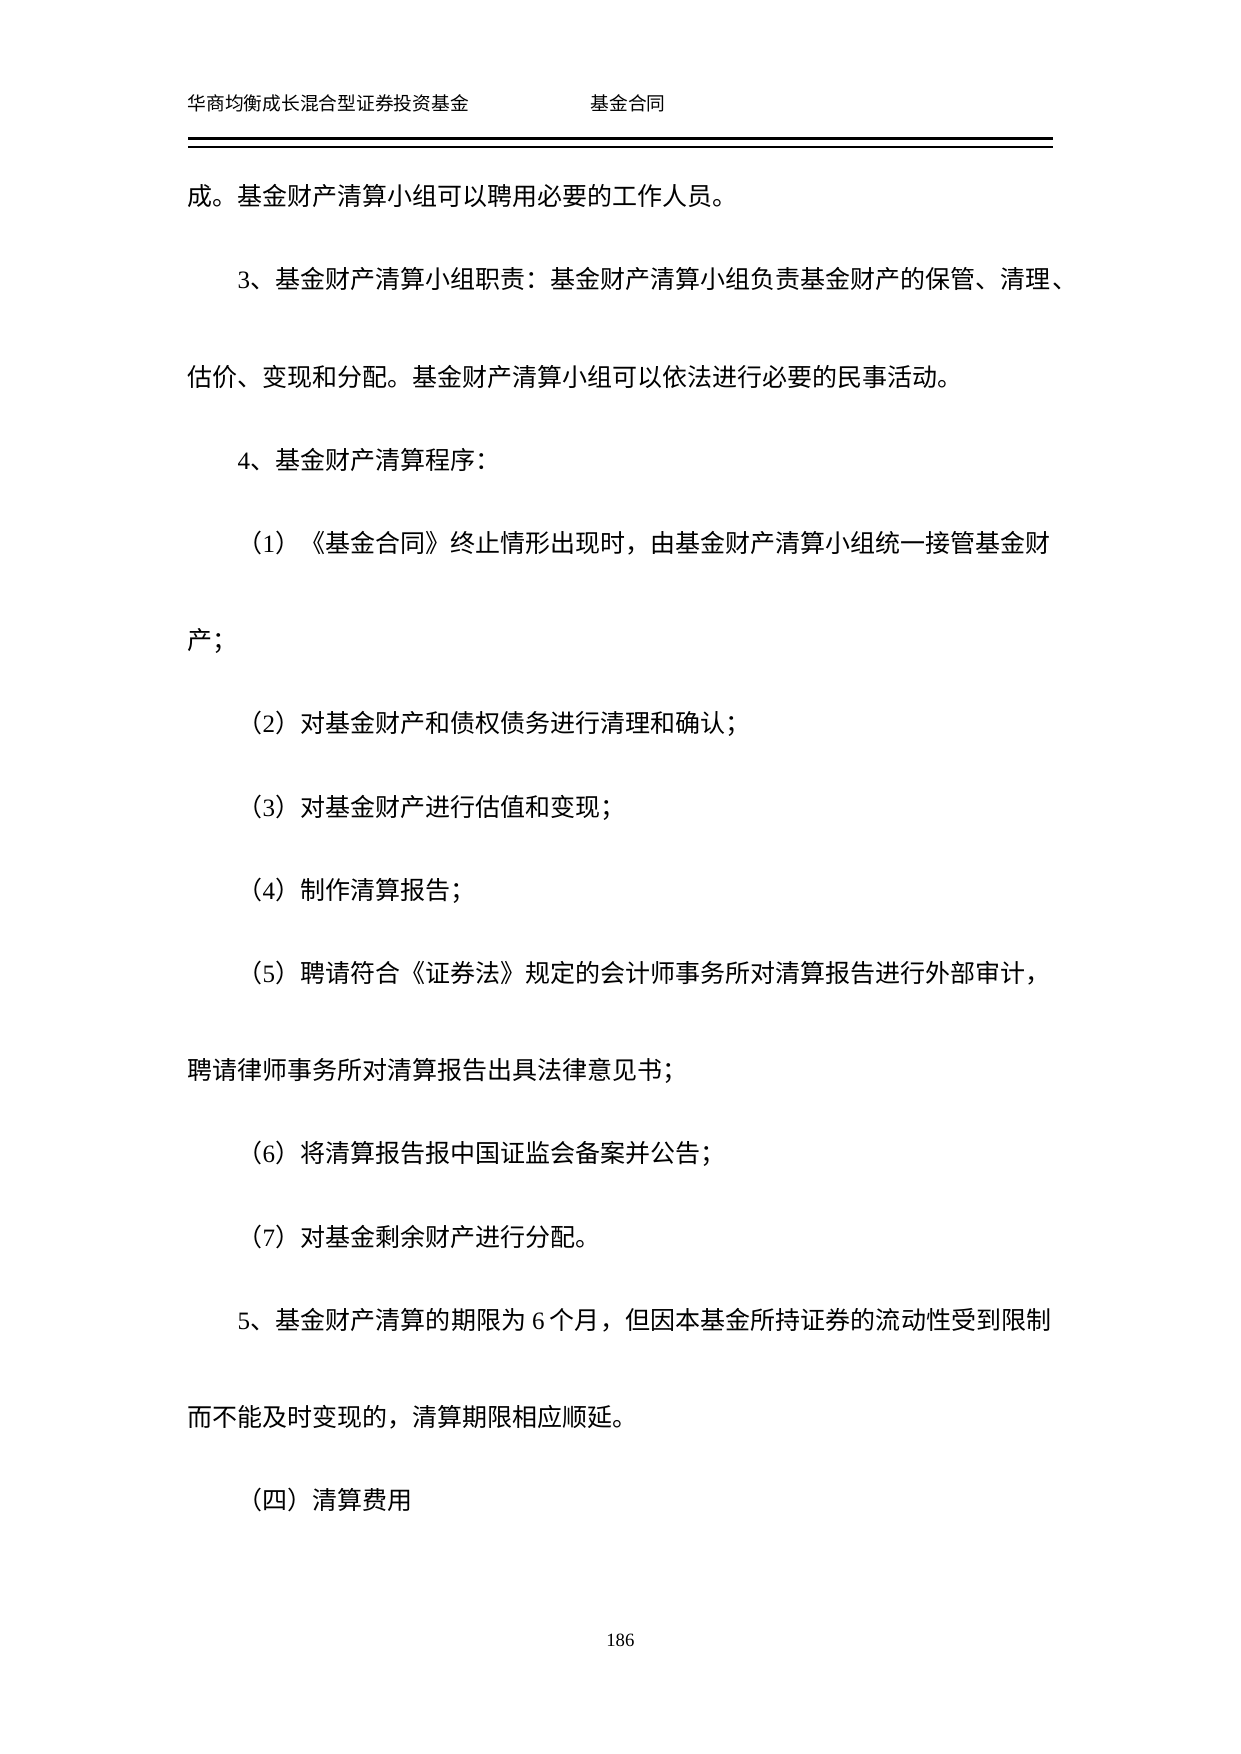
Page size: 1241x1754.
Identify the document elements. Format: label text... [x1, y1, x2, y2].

text （2）对基金财产和债权债务进行清理和确认； [187, 689, 1053, 754]
text 4、基金财产清算程序： [187, 426, 1053, 491]
text 5、基金财产清算的期限为6个月，但因本基金所持证券的流动性受到限制而不能及时变现的，清算期限相应顺延。 [187, 1286, 1053, 1448]
text （3）对基金财产进行估值和变现； [187, 773, 1053, 838]
text （6）将清算报告报中国证监会备案并公告； [187, 1119, 1053, 1184]
text （四）清算费用 [187, 1466, 1053, 1531]
text 3、基金财产清算小组职责：基金财产清算小组负责基金财产的保管、清理、估价、变现和分配。基金财产清算小组可以依法进行必要的民事活动。 [187, 245, 1053, 408]
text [187, 162, 1053, 227]
text （1）《基金合同》终止情形出现时，由基金财产清算小组统一接管基金财产； [187, 509, 1053, 671]
text （7）对基金剩余财产进行分配。 [187, 1203, 1053, 1268]
text （5）聘请符合《证券法》规定的会计师事务所对清算报告进行外部审计，聘请律师事务所对清算报告出具法律意见书； [187, 939, 1053, 1101]
text （4）制作清算报告； [187, 856, 1053, 921]
